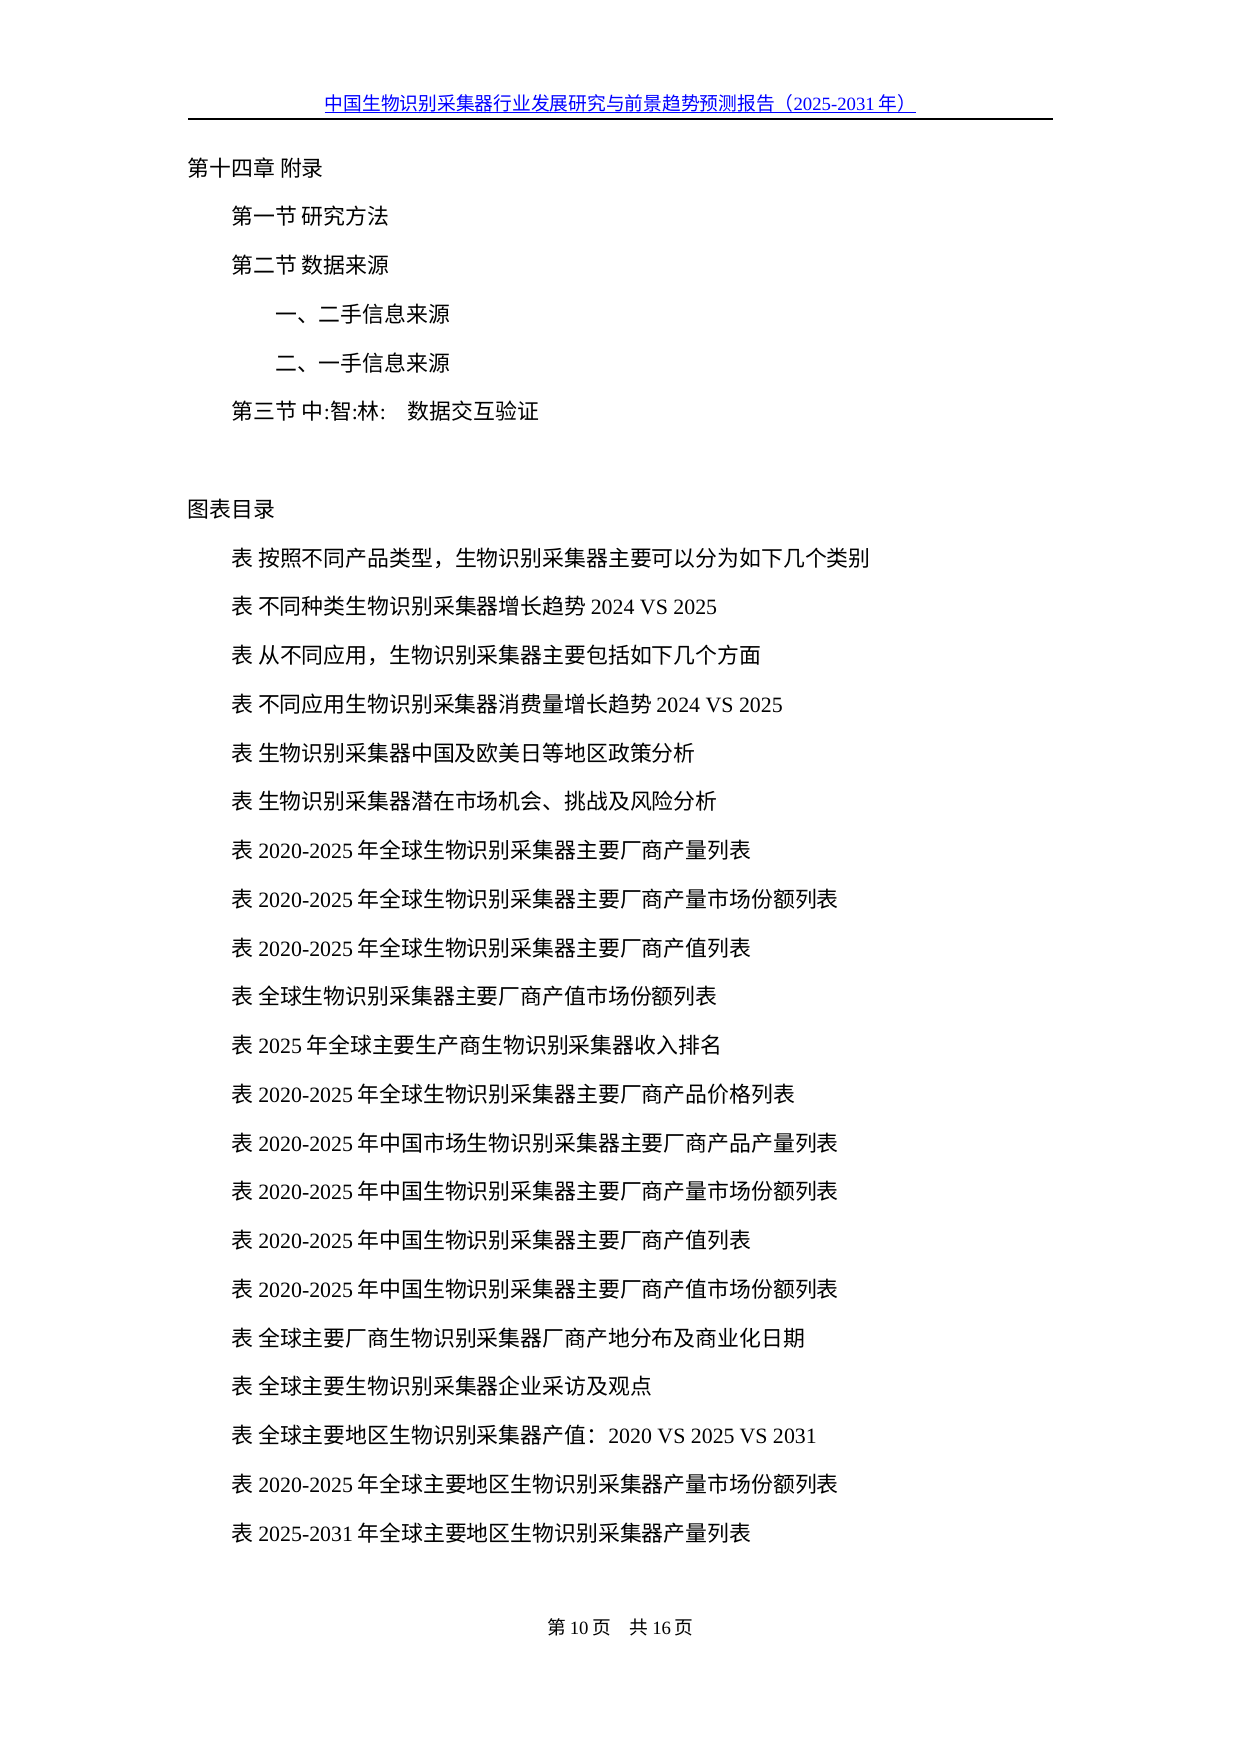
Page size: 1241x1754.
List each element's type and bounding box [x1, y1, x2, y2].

text [187, 150, 1053, 1548]
